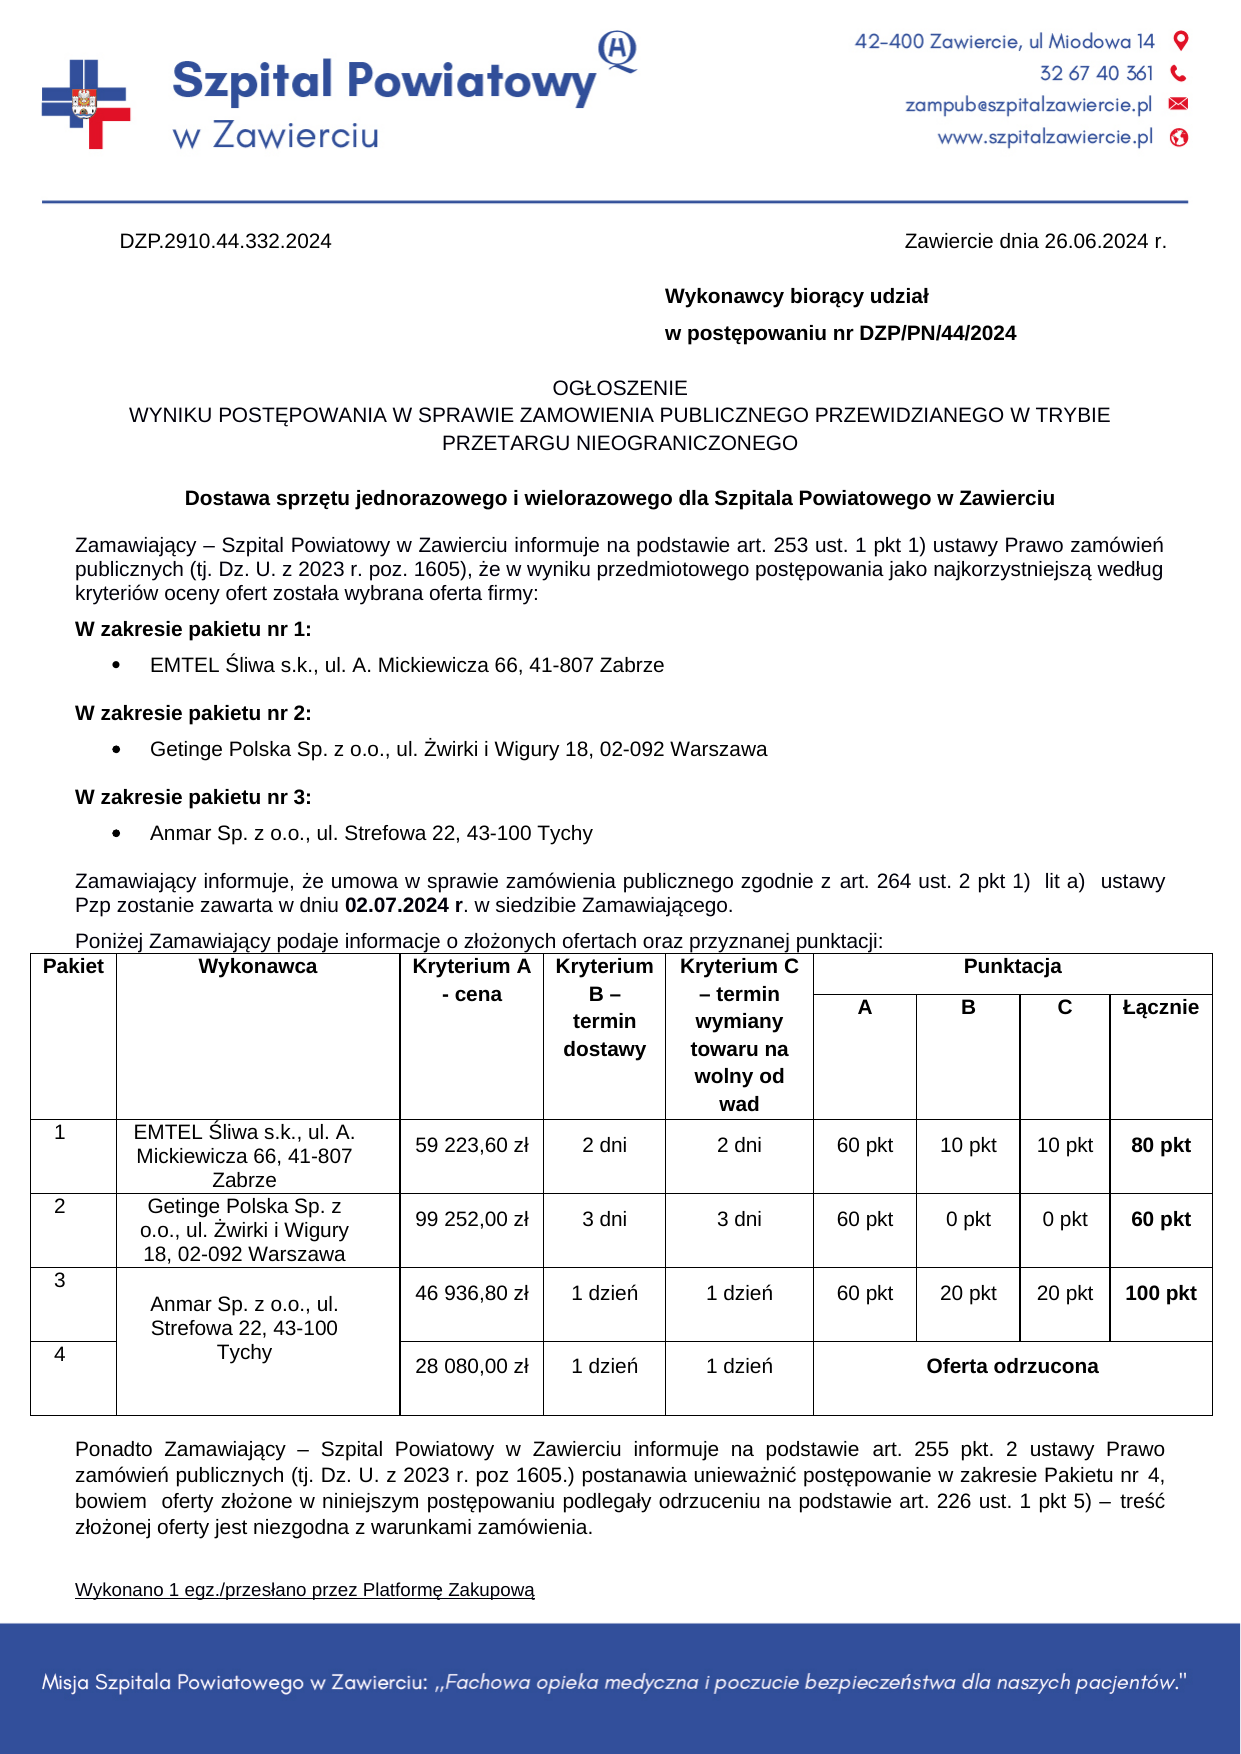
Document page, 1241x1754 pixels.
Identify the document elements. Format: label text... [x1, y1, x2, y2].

table_cell 20 pkt [917, 1268, 1019, 1341]
table_header DZP.2910.44.332.2024 [75, 229, 577, 270]
text OGŁOSZENIE [75, 375, 1165, 399]
table_cell Oferta odrzucona [814, 1342, 1212, 1414]
table_cell EMTEL Śliwa s.k., ul. A. Mickiewicza 66, 41-807 Zabrze [117, 1120, 399, 1193]
table_cell 60 pkt [814, 1268, 916, 1341]
list Getinge Polska Sp. z o.o., ul. Żwirki i Wigury 18, 02-092 Warszawa [112, 737, 1165, 761]
text W zakresie pakietu nr 2: [75, 701, 1165, 725]
text Wykonawcy biorący udział [591, 284, 1165, 308]
table_cell 60 pkt [1111, 1194, 1212, 1267]
table_cell 1 dzień [666, 1268, 813, 1341]
table_cell 1 dzień [544, 1342, 665, 1414]
table_cell 0 pkt [917, 1194, 1019, 1267]
table_cell C [1021, 995, 1109, 1119]
table_cell 0 pkt [1021, 1194, 1109, 1267]
table_header Pakiet [31, 954, 116, 1119]
list EMTEL Śliwa s.k., ul. A. Mickiewicza 66, 41-807 Zabrze [112, 653, 1165, 677]
table_cell 1 dzień [666, 1342, 813, 1414]
table_cell 1 [31, 1120, 116, 1193]
text Zamawiający – Szpital Powiatowy w Zawierciu informuje na podstawie art. 253 ust. 1 pkt 1) ustawy Prawo zamówień publicznych (tj. Dz. U. z 2023 r. poz. 1605), że w wyniku przedmiotowego postępowania jako najkorzystniejszą według kryteriów oceny ofert została wybrana oferta firmy: [75, 533, 1165, 605]
list Ponadto Zamawiający – Szpital Powiatowy w Zawierciu informuje na podstawie art. 255 pkt. 2 ustawy Prawo zamówień publicznych (tj. Dz. U. z 2023 r. poz 1605.) postanawia unieważnić postępowanie w zakresie Pakietu nr 4, bowiem oferty złożone w niniejszym postępowaniu podlegały odrzuceniu na podstawie art. 226 ust. 1 pkt 5) – treść złożonej oferty jest niezgodna z warunkami zamówienia. [75, 1437, 1165, 1539]
table_cell 2 [31, 1194, 116, 1267]
text w postępowaniu nr DZP/PN/44/2024 [591, 320, 1165, 344]
table_cell A [814, 995, 916, 1119]
table_cell 2 dni [666, 1120, 813, 1193]
table_header Zawiercie dnia 26.06.2024 r. [577, 229, 1168, 270]
table_cell 60 pkt [814, 1194, 916, 1267]
table_header Punktacja [814, 954, 1212, 994]
table_cell 1 dzień [544, 1268, 665, 1341]
table_cell 10 pkt [917, 1120, 1019, 1193]
table_cell 2 dni [544, 1120, 665, 1193]
table_cell 59 223,60 zł [401, 1120, 543, 1193]
table_cell 3 dni [666, 1194, 813, 1267]
table_cell 99 252,00 zł [401, 1194, 543, 1267]
table_cell 28 080,00 zł [401, 1342, 543, 1414]
text WYNIKU POSTĘPOWANIA W SPRAWIE ZAMOWIENIA PUBLICZNEGO PRZEWIDZIANEGO W TRYBIE PRZETARGU NIEOGRANICZONEGO [75, 403, 1165, 454]
text W zakresie pakietu nr 1: [75, 617, 1165, 641]
list Anmar Sp. z o.o., ul. Strefowa 22, 43-100 Tychy [112, 821, 1165, 845]
table_header Kryterium A - cena [401, 954, 543, 1119]
text Dostawa sprzętu jednorazowego i wielorazowego dla Szpitala Powiatowego w Zawierciu [75, 485, 1165, 509]
table_cell 60 pkt [814, 1120, 916, 1193]
table_header Kryterium B – termin dostawy [544, 954, 665, 1119]
text W zakresie pakietu nr 3: [75, 785, 1165, 809]
table_cell 3 [31, 1268, 116, 1341]
picture [0, 0, 1241, 1754]
text Wykonano 1 egz./przesłano przez Platformę Zakupową [75, 1579, 1165, 1600]
table_cell 10 pkt [1021, 1120, 1109, 1193]
table_cell 80 pkt [1111, 1120, 1212, 1193]
text Poniżej Zamawiający podaje informacje o złożonych ofertach oraz przyznanej punktacji: [75, 929, 1165, 953]
table_cell Getinge Polska Sp. z o.o., ul. Żwirki i Wigury 18, 02-092 Warszawa [117, 1194, 399, 1267]
table_header Wykonawca [117, 954, 399, 1119]
table_cell 46 936,80 zł [401, 1268, 543, 1341]
text Zamawiający informuje, że umowa w sprawie zamówienia publicznego zgodnie z art. 264 ust. 2 pkt 1) lit a) ustawy Pzp zostanie zawarta w dniu 02.07.2024 r. w siedzibie Zamawiającego. [75, 869, 1165, 917]
table_cell 20 pkt [1021, 1268, 1109, 1341]
table_cell 3 dni [544, 1194, 665, 1267]
table_cell B [917, 995, 1019, 1119]
table_header Kryterium C – termin wymiany towaru na wolny od wad [666, 954, 813, 1119]
table_cell Anmar Sp. z o.o., ul. Strefowa 22, 43-100 Tychy [117, 1268, 399, 1414]
table_cell 100 pkt [1111, 1268, 1212, 1341]
table_cell Łącznie [1111, 995, 1212, 1119]
table_cell 4 [31, 1342, 116, 1414]
